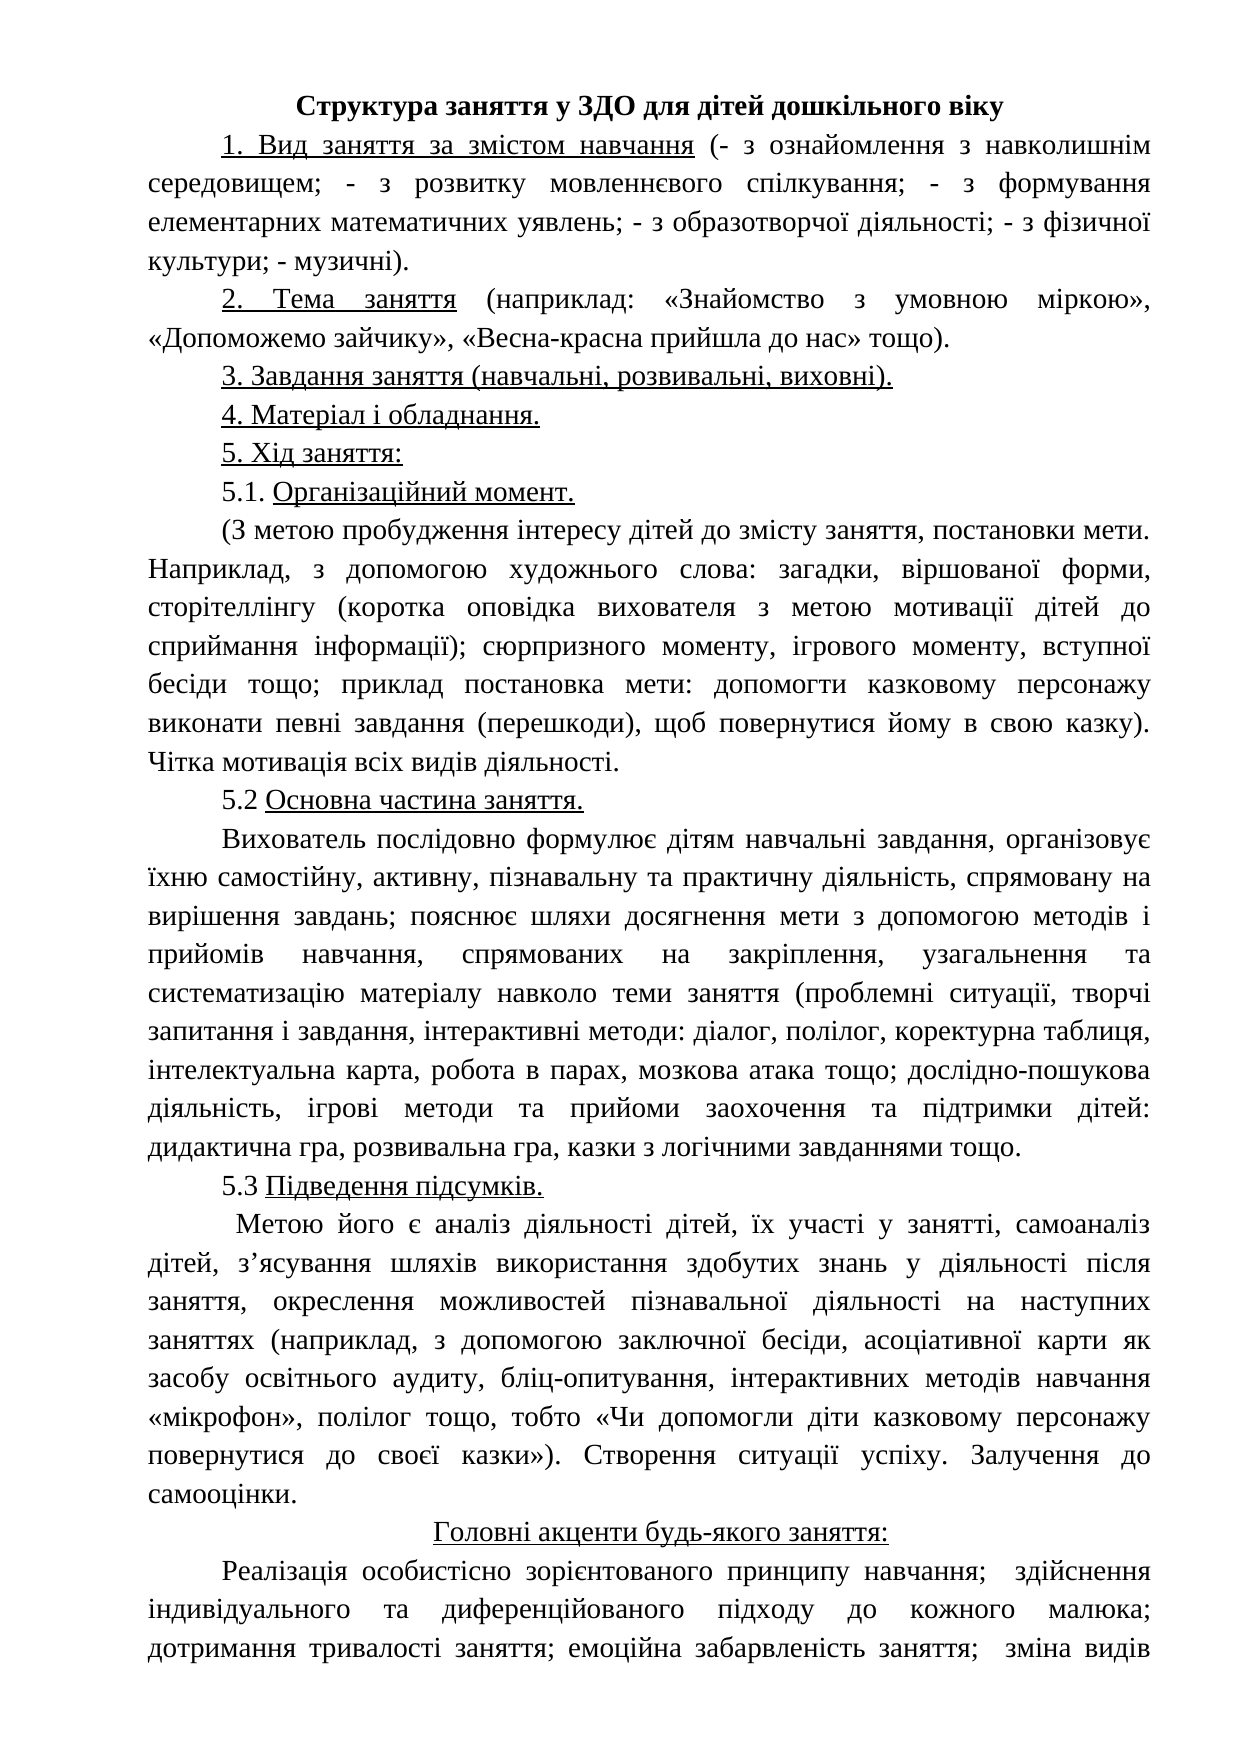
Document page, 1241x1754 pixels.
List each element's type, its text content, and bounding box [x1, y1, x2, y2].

text 5. Хід заняття: [148, 435, 1152, 469]
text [148, 1553, 1152, 1664]
text Головні акценти будь-якого заняття: [148, 1514, 1152, 1548]
text 3. Завдання заняття (навчальні, розвивальні, виховні). [148, 358, 1152, 392]
text 5.1. Організаційний момент. [148, 474, 1152, 507]
text Структура заняття у ЗДО для дітей дошкільного віку [148, 88, 1152, 122]
text 1. Вид заняття за змістом навчання (- з ознайомлення з навколишнім середовищем; - з розвитку мовленнєвого спілкування; - з формування елементарних математичних уявлень; - з образотворчої діяльності; - з фізичної культури; - музичні). [148, 127, 1152, 276]
text 2. Тема заняття (наприклад: «Знайомство з умовною міркою», «Допоможемо зайчику», «Весна-красна прийшла до нас» тощо). [148, 281, 1152, 353]
text Вихователь послідовно формулює дітям навчальні завдання, організовує їхню самостійну, активну, пізнавальну та практичну діяльність, спрямовану на вирішення завдань; пояснює шляхи досягнення мети з допомогою методів і прийомів навчання, спрямованих на закріплення, узагальнення та систематизацію матеріалу навколо теми заняття (проблемні ситуації, творчі запитання і завдання, інтерактивні методи: діалог, полілог, коректурна таблиця, інтелектуальна карта, робота в парах, мозкова атака тощо; дослідно-пошукова діяльність, ігрові методи та прийоми заохочення та підтримки дітей: дидактична гра, розвивальна гра, казки з логічними завданнями тощо. [148, 821, 1152, 1163]
text (З метою пробудження інтересу дітей до змісту заняття, постановки мети. Наприклад, з допомогою художнього слова: загадки, віршованої форми, сторітеллінгу (коротка оповідка вихователя з метою мотивації дітей до сприймання інформації); сюрпризного моменту, ігрового моменту, вступної бесіди тощо; приклад постановка мети: допомогти казковому персонажу виконати певні завдання (перешкоди), щоб повернутися йому в свою казку). Чітка мотивація всіх видів діяльності. [148, 512, 1152, 777]
text 5.2 Основна частина заняття. [148, 782, 1152, 816]
text 4. Матеріал і обладнання. [148, 397, 1152, 430]
text Метою його є аналіз діяльності дітей, їх участі у занятті, самоаналіз дітей, з’ясування шляхів використання здобутих знань у діяльності після заняття, окреслення можливостей пізнавальної діяльності на наступних заняттях (наприклад, з допомогою заключної бесіди, асоціативної карти як засобу освітнього аудиту, бліц-опитування, інтерактивних методів навчання «мікрофон», полілог тощо, тобто «Чи допомогли діти казковому персонажу повернутися до своєї казки»). Створення ситуації успіху. Залучення до самооцінки. [148, 1206, 1152, 1509]
text 5.3 Підведення підсумків. [148, 1168, 1152, 1201]
